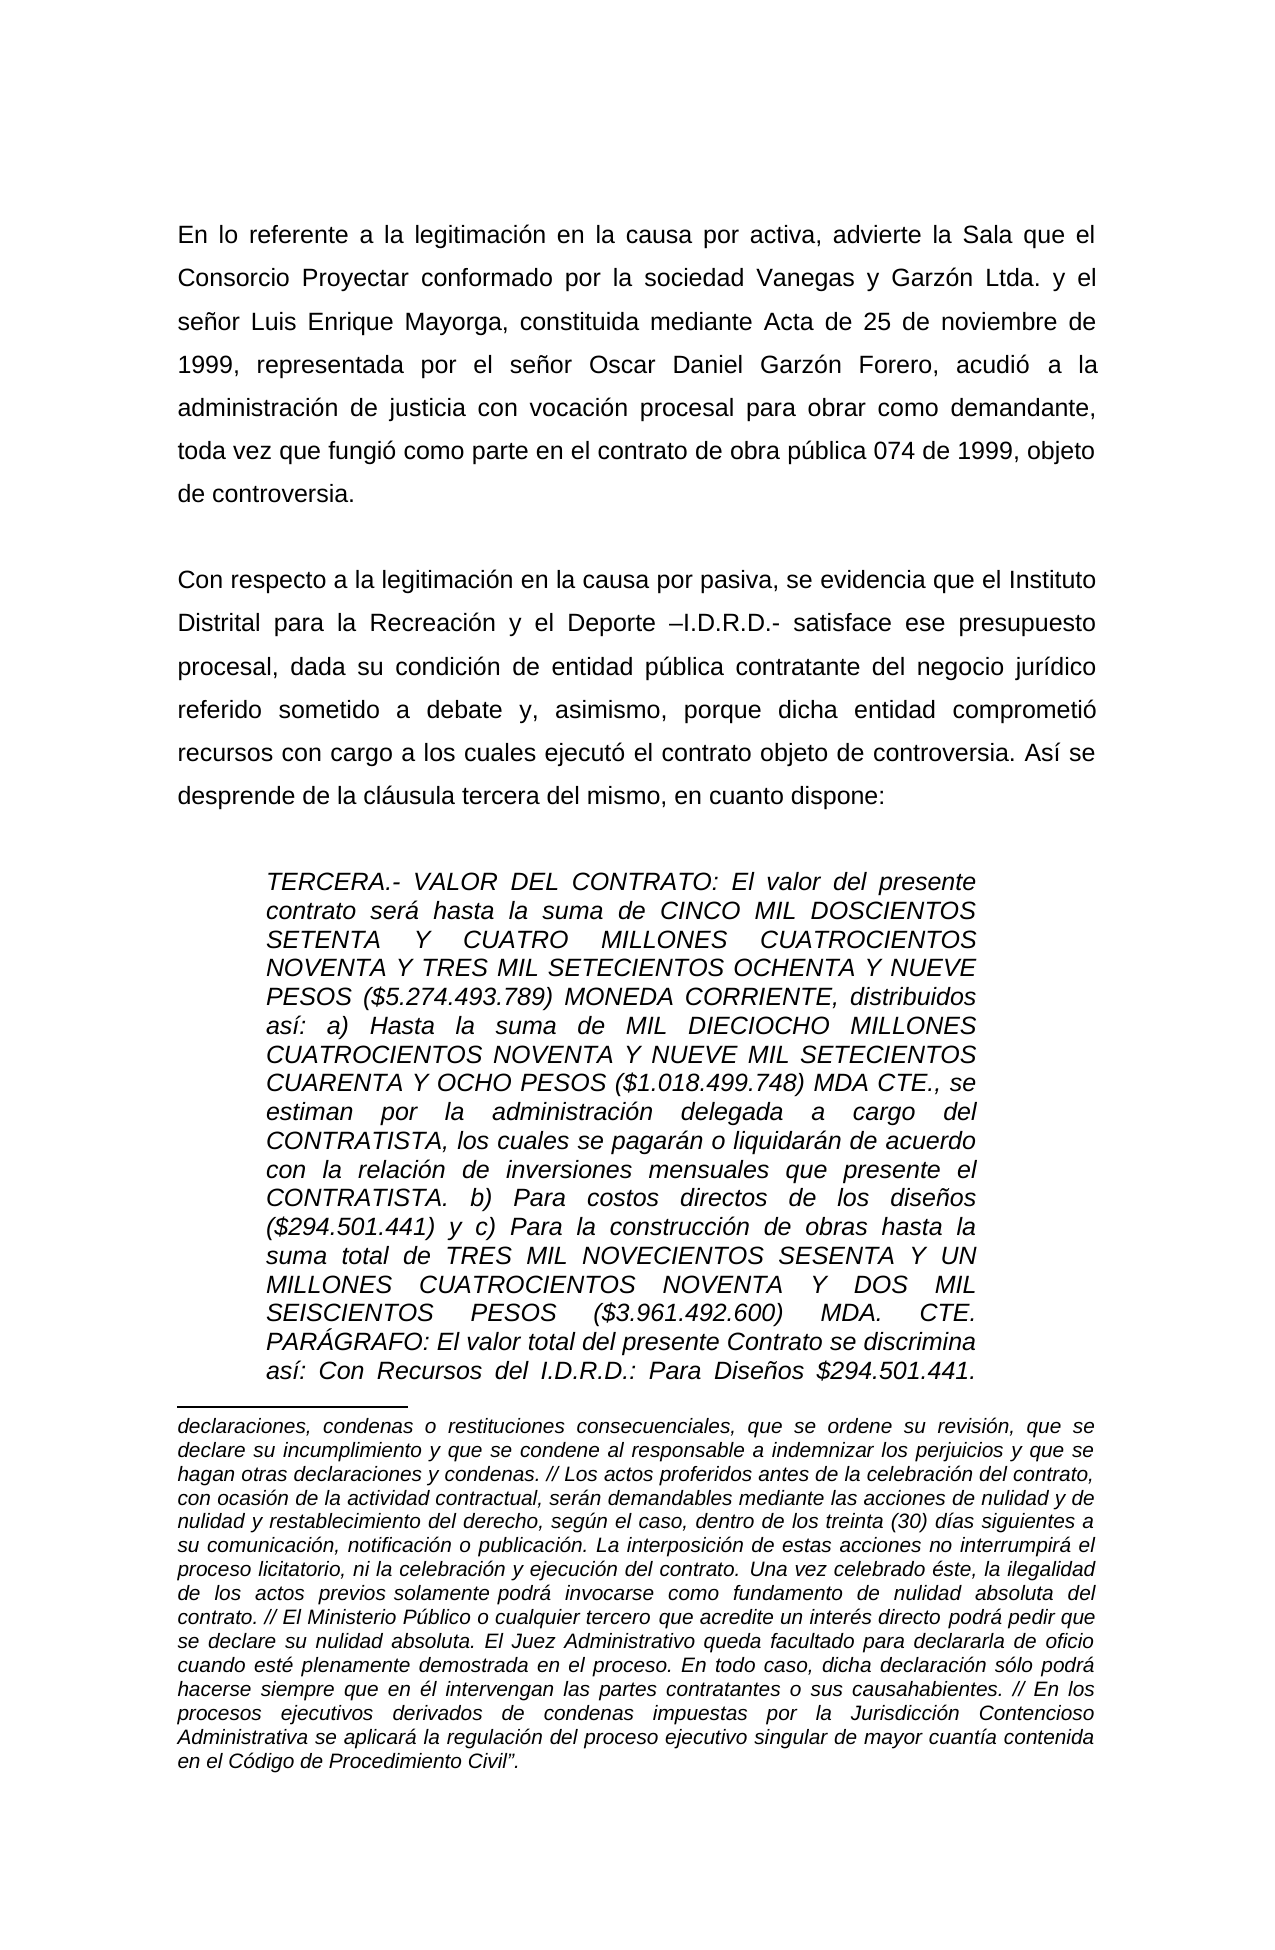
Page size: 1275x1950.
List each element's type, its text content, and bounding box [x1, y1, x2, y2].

text Con respecto a la legitimación en la causa por pasiva, se evidencia que el Instituto Distrital para la Recreación y el Deporte –I.D.R.D.- satisface ese presupuesto procesal, dada su condición de entidad pública contratante del negocio jurídico referido sometido a debate y, asimismo, porque dicha entidad comprometió recursos con cargo a los cuales ejecutó el contrato objeto de controversia. Así se desprende de la cláusula tercera del mismo, en cuanto dispone: [177, 565, 1098, 810]
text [266, 867, 980, 1385]
text En lo referente a la legitimación en la causa por activa, advierte la Sala que el Consorcio Proyectar conformado por la sociedad Vanegas y Garzón Ltda. y el señor Luis Enrique Mayorga, constituida mediante Acta de 25 de noviembre de 1999, representada por el señor Oscar Daniel Garzón Forero, acudió a la administración de justicia con vocación procesal para obrar como demandante, toda vez que fungió como parte en el contrato de obra pública 074 de 1999, objeto de controversia. [177, 220, 1098, 508]
